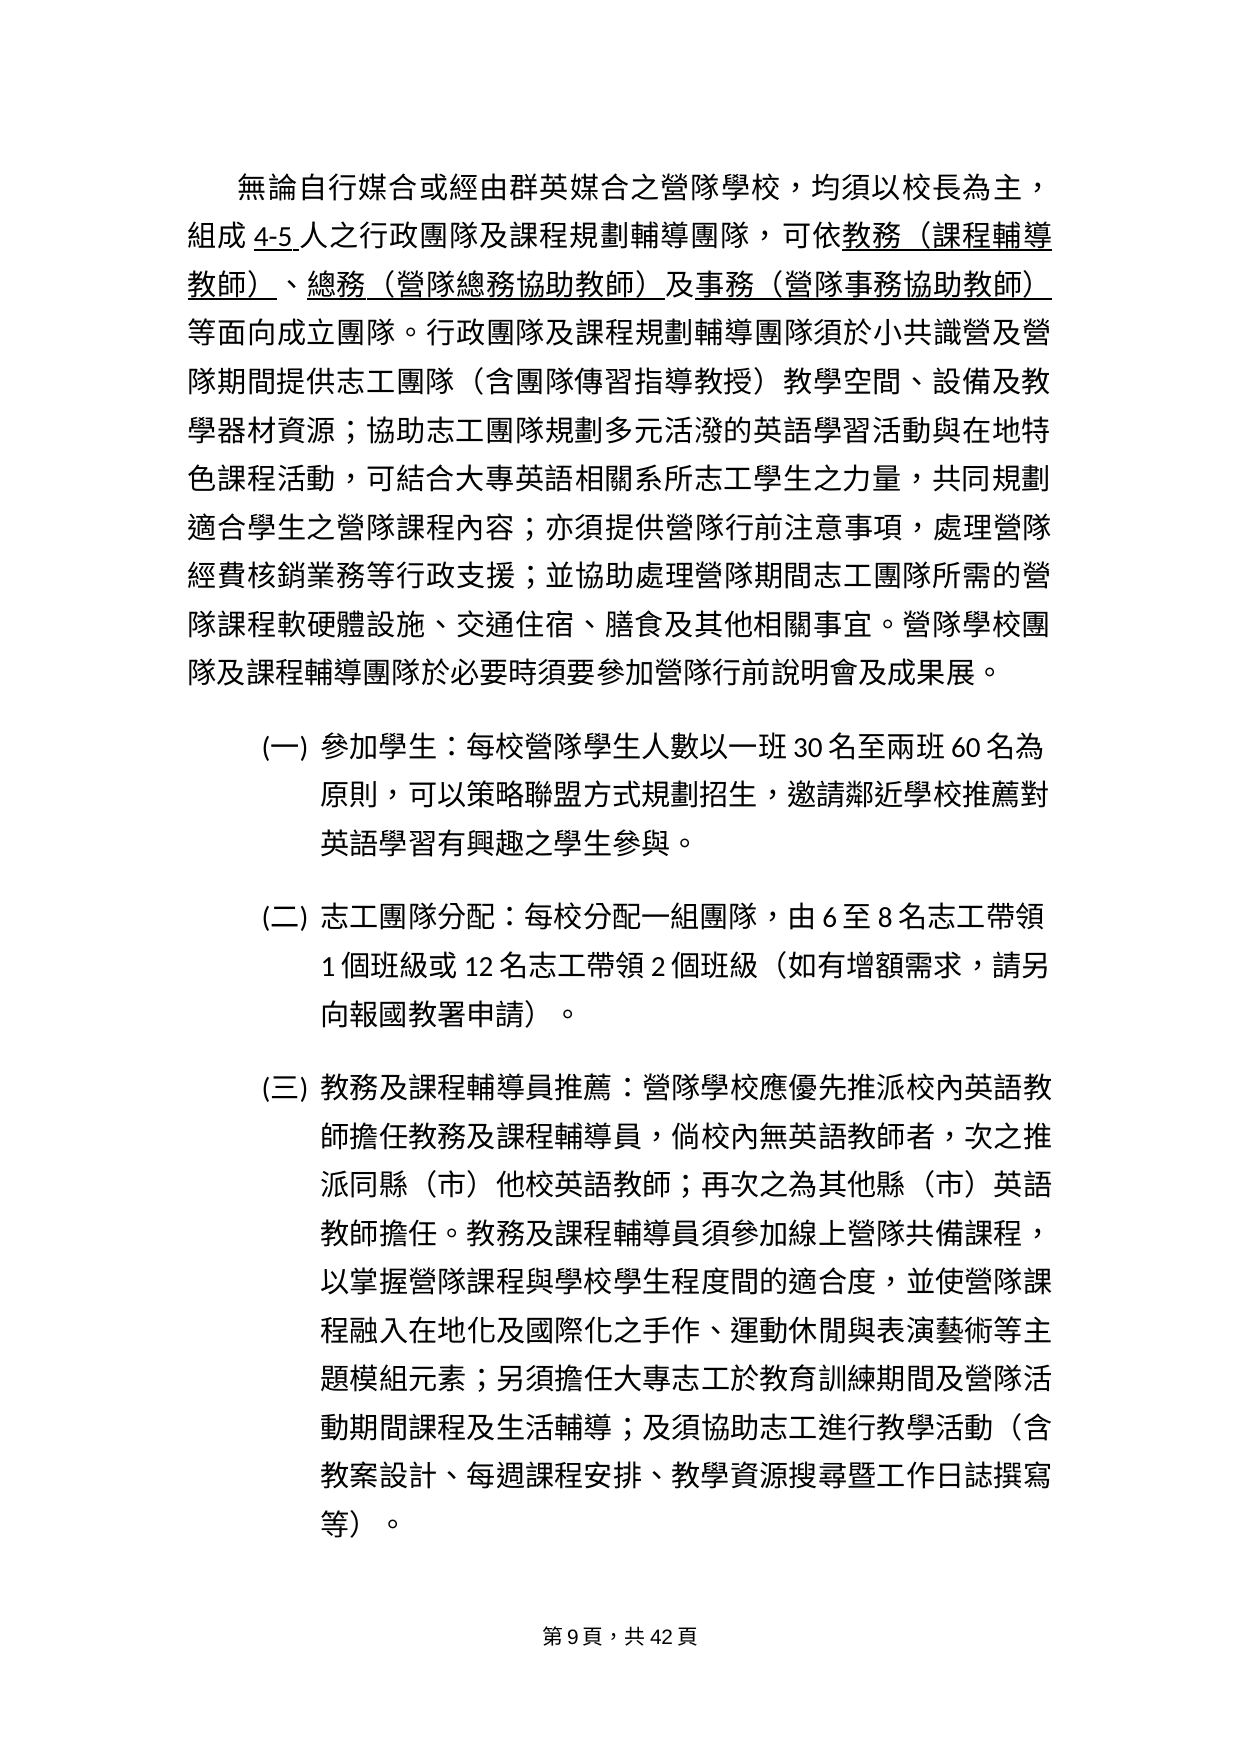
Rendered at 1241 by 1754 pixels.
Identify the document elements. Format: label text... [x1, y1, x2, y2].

list 教務及課程輔導員推薦：營隊學校應優先推派校內英語教師擔任教務及課程輔導員，倘校內無英語教師者，次之推派同縣（市）他校英語教師；再次之為其他縣（市）英語教師擔任。教務及課程輔導員須參加線上營隊共備課程，以掌握營隊課程與學校學生程度間的適合度，並使營隊課程融入在地化及國際化之手作、運動休閒與表演藝術等主題模組元素；另須擔任大專志工於教育訓練期間及營隊活動期間課程及生活輔導；及須協助志工進行教學活動（含教案設計、每週課程安排、教學資源搜尋暨工作日誌撰寫等）。 [261, 1065, 1053, 1544]
list 參加學生：每校營隊學生人數以一班30名至兩班60名為原則，可以策略聯盟方式規劃招生，邀請鄰近學校推薦對英語學習有興趣之學生參與。 [261, 723, 1053, 863]
list 志工團隊分配：每校分配一組團隊，由6至8名志工帶領1個班級或12名志工帶領2個班級（如有增額需求，請另向報國教署申請）。 [261, 894, 1053, 1033]
text 無論自行媒合或經由群英媒合之營隊學校，均須以校長為主，組成4-5人之行政團隊及課程規劃輔導團隊，可依教務（課程輔導教師）、總務（營隊總務協助教師）及事務（營隊事務協助教師）等面向成立團隊。行政團隊及課程規劃輔導團隊須於小共識營及營隊期間提供志工團隊（含團隊傳習指導教授）教學空間、設備及教學器材資源；協助志工團隊規劃多元活潑的英語學習活動與在地特色課程活動，可結合大專英語相關系所志工學生之力量，共同規劃適合學生之營隊課程內容；亦須提供營隊行前注意事項，處理營隊經費核銷業務等行政支援；並協助處理營隊期間志工團隊所需的營隊課程軟硬體設施、交通住宿、膳食及其他相關事宜。營隊學校團隊及課程輔導團隊於必要時須要參加營隊行前說明會及成果展。 [187, 164, 1053, 692]
